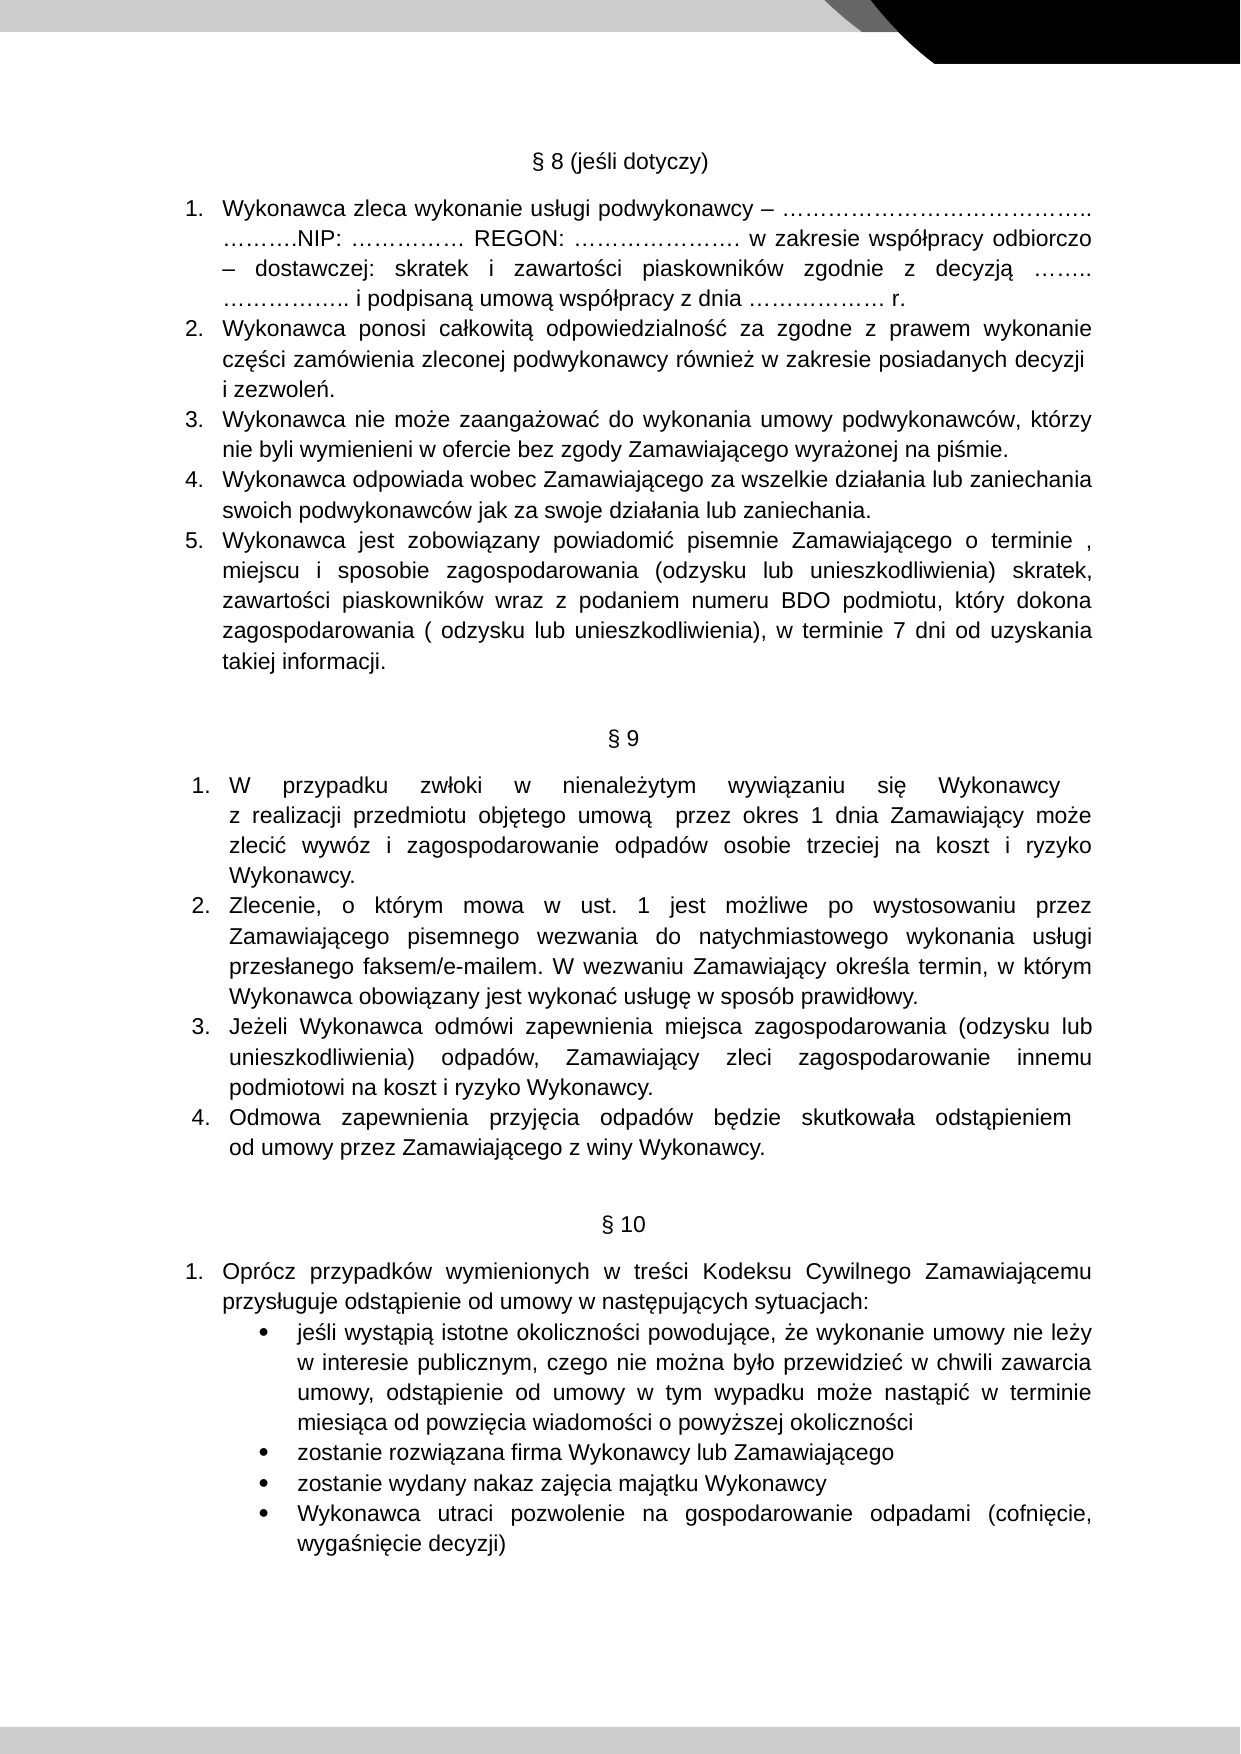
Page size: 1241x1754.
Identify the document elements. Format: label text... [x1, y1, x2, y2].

list Wykonawca ponosi całkowitą odpowiedzialność za zgodne z prawem wykonanie części zamówienia zleconej podwykonawcy również w zakresie posiadanych decyzji i zezwoleń. [185, 315, 1093, 402]
text § 8 (jeśli dotyczy) [148, 148, 1093, 174]
list Wykonawca nie może zaangażować do wykonania umowy podwykonawców, którzy nie byli wymienieni w ofercie bez zgody Zamawiającego wyrażonej na piśmie. [185, 406, 1093, 462]
list Odmowa zapewnienia przyjęcia odpadów będzie skutkowała odstąpieniem od umowy przez Zamawiającego z winy Wykonawcy. [191, 1104, 1093, 1160]
list Wykonawca zleca wykonanie usługi podwykonawcy – …………………………………..……….NIP: …………… REGON: …………………. w zakresie współpracy odbiorczo – dostawczej: skratek i zawartości piaskowników zgodnie z decyzją ……..…………….. i podpisaną umową współpracy z dnia ……………… r. [185, 194, 1093, 311]
list W przypadku zwłoki w nienależytym wywiązaniu się Wykonawcy z realizacji przedmiotu objętego umową przez okres 1 dnia Zamawiający może zlecić wywóz i zagospodarowanie odpadów osobie trzeciej na koszt i ryzyko Wykonawcy. [191, 772, 1093, 888]
picture [0, 1726, 1241, 1754]
list jeśli wystąpią istotne okoliczności powodujące, że wykonanie umowy nie leży w interesie publicznym, czego nie można było przewidzieć w chwili zawarcia umowy, odstąpienie od umowy w tym wypadku może nastąpić w terminie miesiąca od powzięcia wiadomości o powyższej okoliczności [259, 1318, 1093, 1435]
list Oprócz przypadków wymienionych w treści Kodeksu Cywilnego Zamawiającemu przysługuje odstąpienie od umowy w następujących sytuacjach: [185, 1258, 1093, 1314]
text § 9 [154, 725, 1093, 751]
picture [0, 0, 1241, 64]
list Jeżeli Wykonawca odmówi zapewnienia miejsca zagospodarowania (odzysku lub unieszkodliwienia) odpadów, Zamawiający zleci zagospodarowanie innemu podmiotowi na koszt i ryzyko Wykonawcy. [191, 1013, 1093, 1100]
text § 10 [154, 1211, 1093, 1237]
list Zlecenie, o którym mowa w ust. 1 jest możliwe po wystosowaniu przez Zamawiającego pisemnego wezwania do natychmiastowego wykonania usługi przesłanego faksem/e-mailem. W wezwaniu Zamawiający określa termin, w którym Wykonawca obowiązany jest wykonać usługę w sposób prawidłowy. [191, 892, 1093, 1009]
list Wykonawca utraci pozwolenie na gospodarowanie odpadami (cofnięcie, wygaśnięcie decyzji) [259, 1500, 1093, 1556]
list zostanie wydany nakaz zajęcia majątku Wykonawcy [259, 1469, 1093, 1496]
list Wykonawca jest zobowiązany powiadomić pisemnie Zamawiającego o terminie , miejscu i sposobie zagospodarowania (odzysku lub unieszkodliwienia) skratek, zawartości piaskowników wraz z podaniem numeru BDO podmiotu, który dokona zagospodarowania ( odzysku lub unieszkodliwienia), w terminie 7 dni od uzyskania takiej informacji. [185, 527, 1093, 674]
list Wykonawca odpowiada wobec Zamawiającego za wszelkie działania lub zaniechania swoich podwykonawców jak za swoje działania lub zaniechania. [185, 466, 1093, 523]
list zostanie rozwiązana firma Wykonawcy lub Zamawiającego [259, 1439, 1093, 1466]
